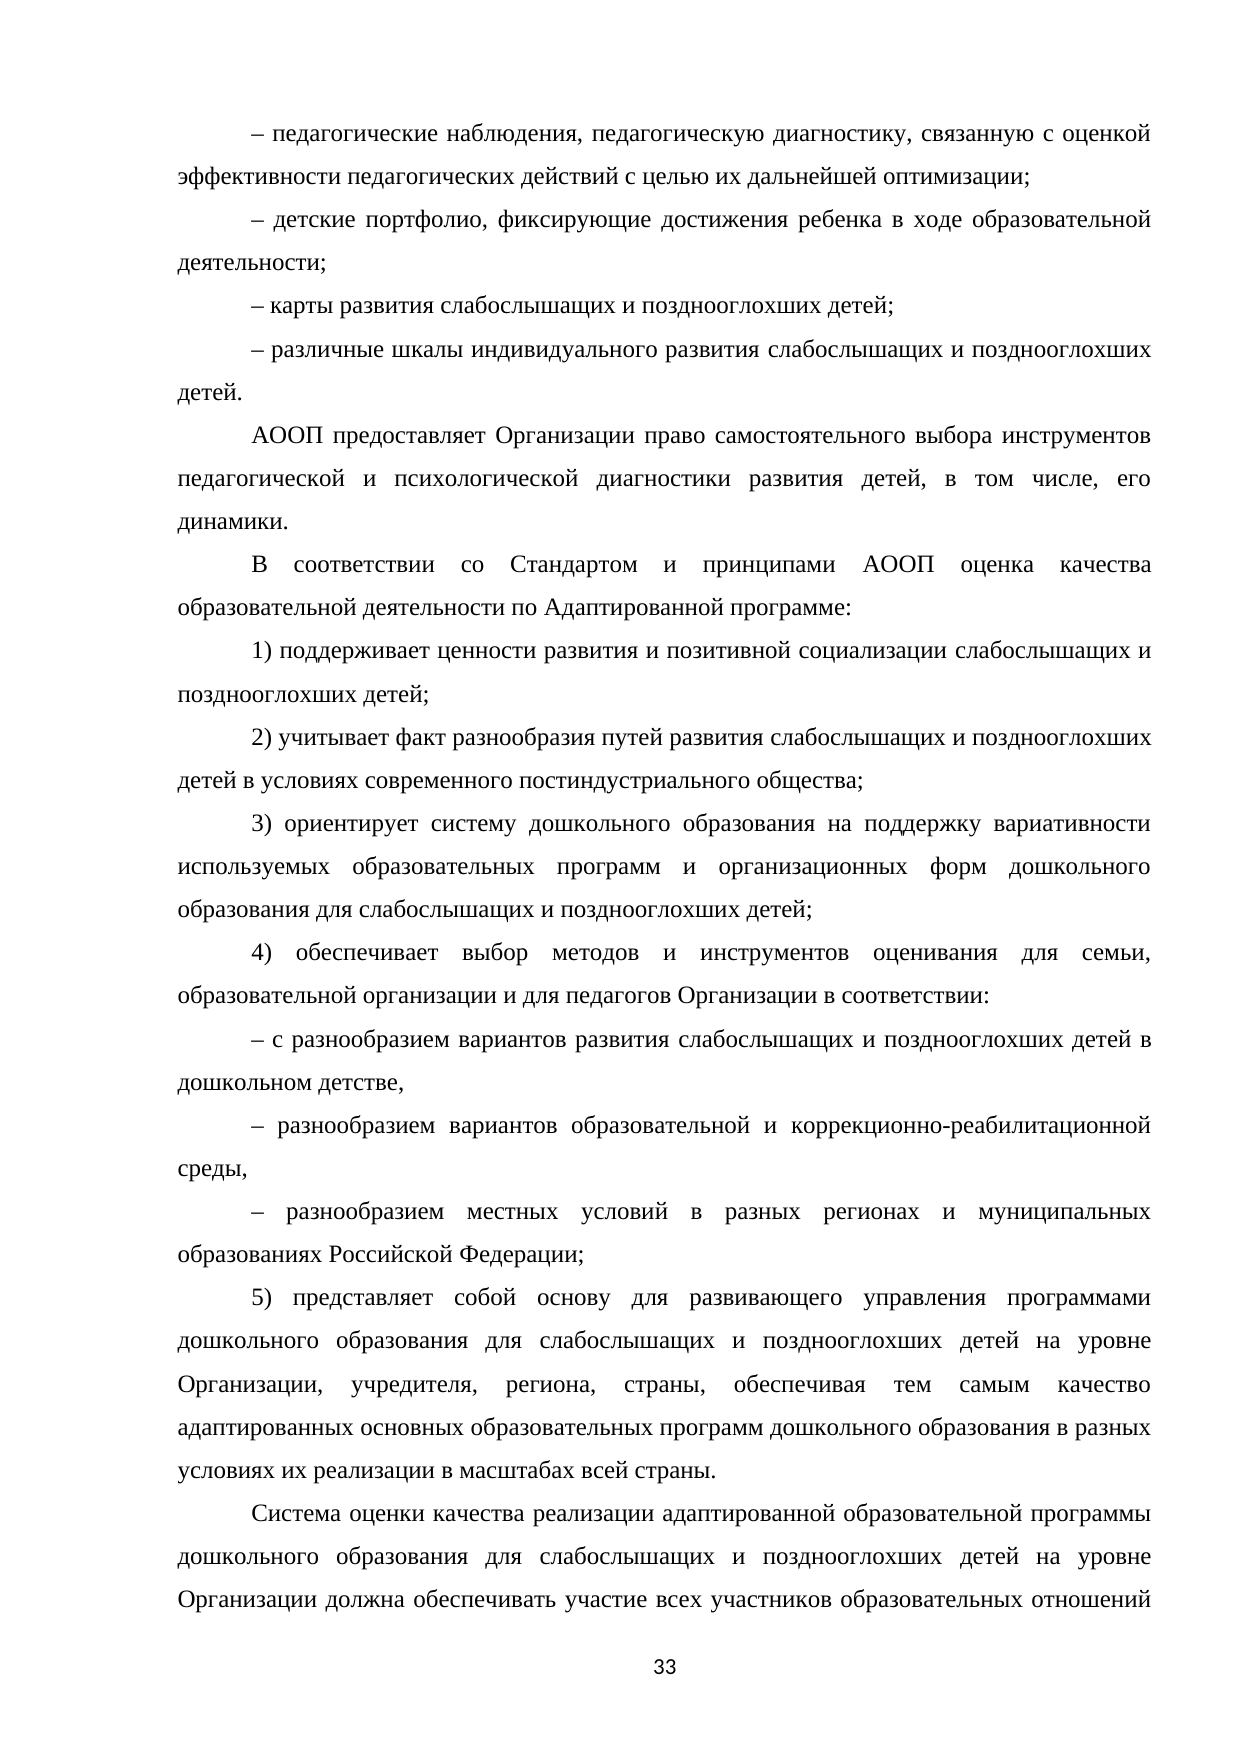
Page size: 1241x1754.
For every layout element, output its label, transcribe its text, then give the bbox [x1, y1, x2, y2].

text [177, 1498, 1152, 1613]
text – разнообразием местных условий в разных регионах и муниципальных образованиях Российской Федерации; [177, 1196, 1152, 1268]
text – карты развития слабослышащих и позднооглохших детей; [177, 291, 1152, 319]
text 4) обеспечивает выбор методов и инструментов оценивания для семьи, образовательной организации и для педагогов Организации в соответствии: [177, 937, 1152, 1009]
text – различные шкалы индивидуального развития слабослышащих и позднооглохших детей. [177, 334, 1152, 406]
text – с разнообразием вариантов развития слабослышащих и позднооглохших детей в дошкольном детстве, [177, 1024, 1152, 1096]
text В соответствии со Стандартом и принципами АООП оценка качества образовательной деятельности по Адаптированной программе: [177, 549, 1152, 621]
text – детские портфолио, фиксирующие достижения ребенка в ходе образовательной деятельности; [177, 204, 1152, 276]
text – педагогические наблюдения, педагогическую диагностику, связанную с оценкой эффективности педагогических действий с целью их дальнейшей оптимизации; [177, 118, 1152, 190]
text АООП предоставляет Организации право самостоятельного выбора инструментов педагогической и психологической диагностики развития детей, в том числе, его динамики. [177, 420, 1152, 535]
text 1) поддерживает ценности развития и позитивной социализации слабослышащих и позднооглохших детей; [177, 636, 1152, 707]
text – разнообразием вариантов образовательной и коррекционно-реабилитационной среды, [177, 1110, 1152, 1182]
text 3) ориентирует систему дошкольного образования на поддержку вариативности используемых образовательных программ и организационных форм дошкольного образования для слабослышащих и позднооглохших детей; [177, 808, 1152, 923]
text 5) представляет собой основу для развивающего управления программами дошкольного образования для слабослышащих и позднооглохших детей на уровне Организации, учредителя, региона, страны, обеспечивая тем самым качество адаптированных основных образовательных программ дошкольного образования в разных условиях их реализации в масштабах всей страны. [177, 1282, 1152, 1484]
text 2) учитывает факт разнообразия путей развития слабослышащих и позднооглохших детей в условиях современного постиндустриального общества; [177, 722, 1152, 794]
